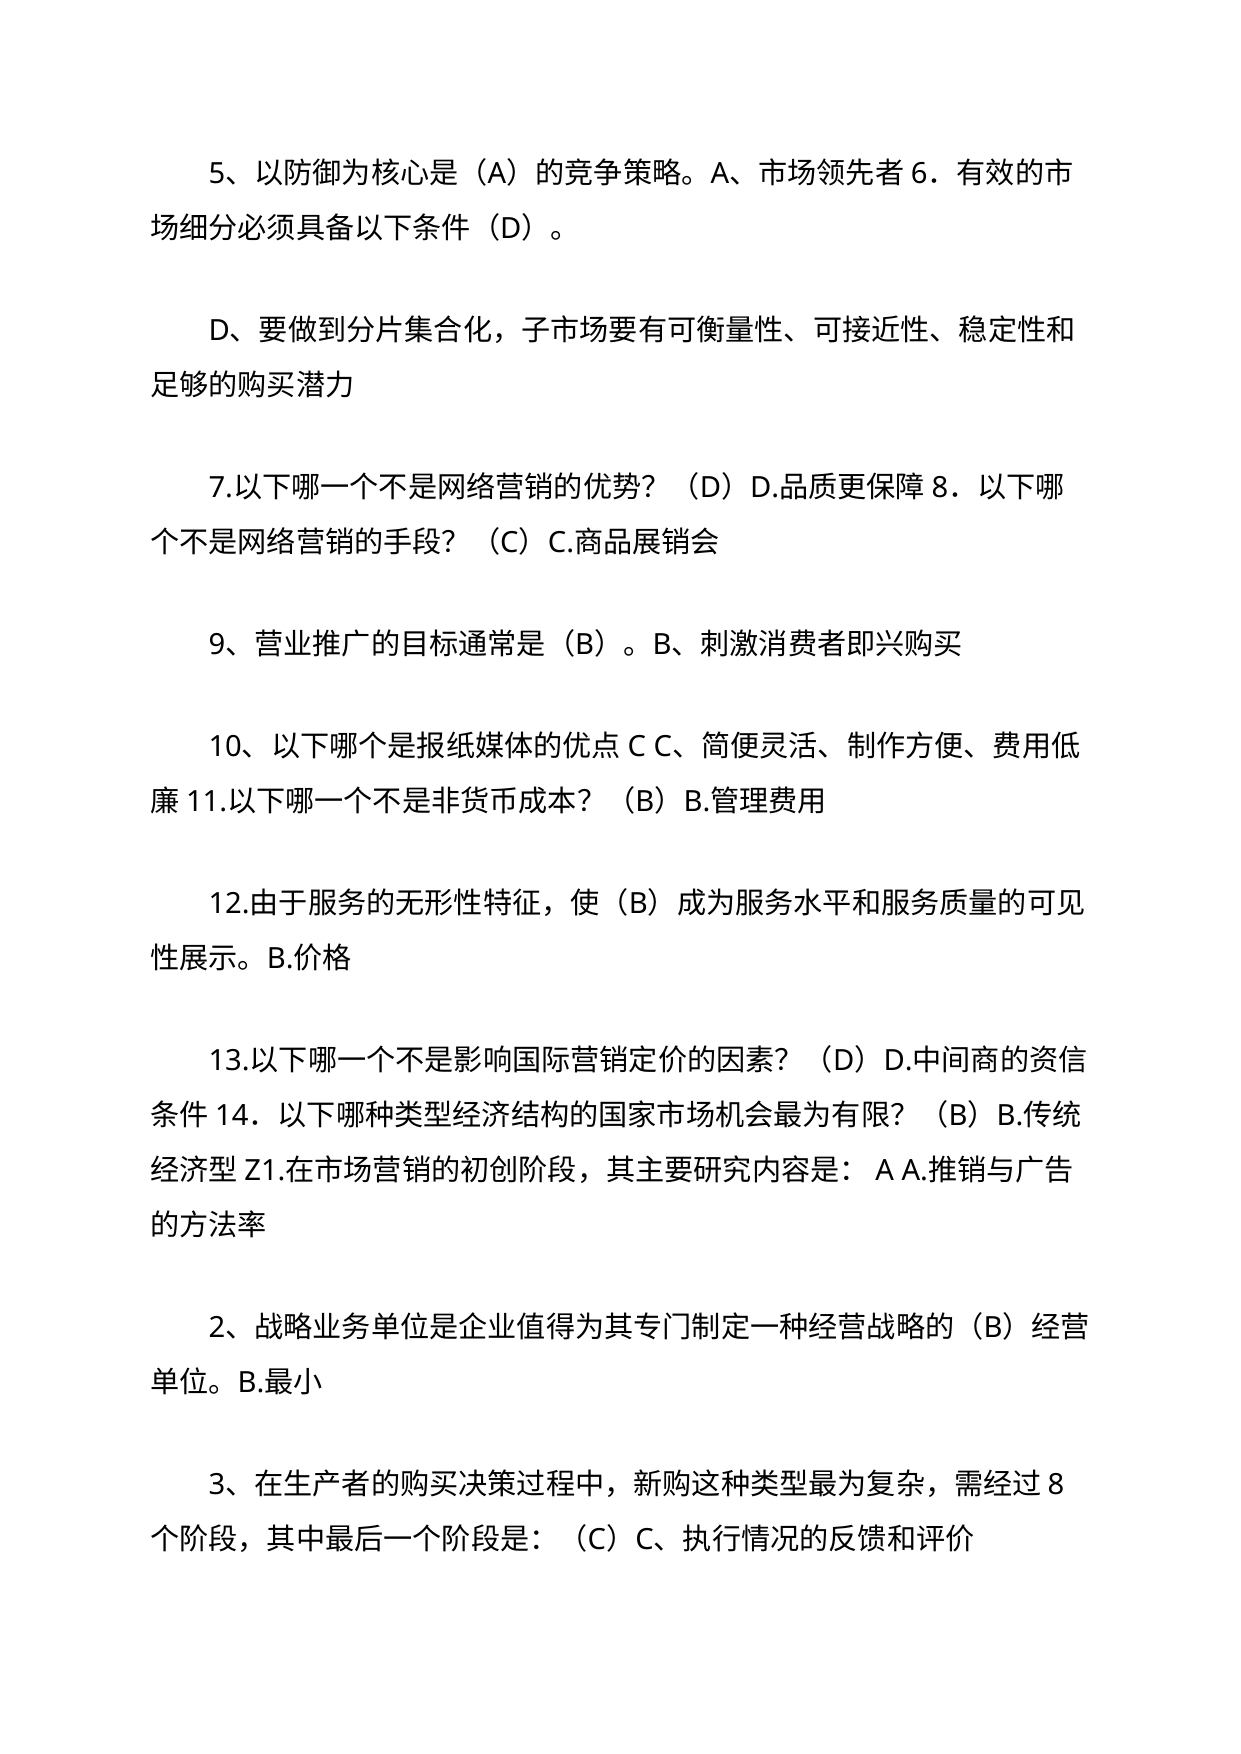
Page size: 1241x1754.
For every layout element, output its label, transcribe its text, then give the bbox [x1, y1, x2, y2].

text D、要做到分片集合化，子市场要有可衡量性、可接近性、稳定性和足够的购买潜力 [150, 307, 1090, 404]
text 9、营业推广的目标通常是（B）。B、刺激消费者即兴购买 [150, 621, 1090, 663]
text 13.以下哪一个不是影响国际营销定价的因素？（D）D.中间商的资信条件 14．以下哪种类型经济结构的国家市场机会最为有限？（B）B.传统经济型 Z1.在市场营销的初创阶段，其主要研究内容是： A A.推销与广告的方法率 [150, 1037, 1090, 1244]
text 7.以下哪一个不是网络营销的优势？（D）D.品质更保障 8．以下哪个不是网络营销的手段？（C）C.商品展销会 [150, 464, 1090, 561]
text 5、以防御为核心是（A）的竞争策略。A、市场领先者 6．有效的市场细分必须具备以下条件（D）。 [150, 150, 1090, 247]
text 10、以下哪个是报纸媒体的优点 C C、简便灵活、制作方便、费用低廉 11.以下哪一个不是非货币成本？（B）B.管理费用 [150, 723, 1090, 820]
text 12.由于服务的无形性特征，使（B）成为服务水平和服务质量的可见性展示。B.价格 [150, 880, 1090, 977]
text 2、战略业务单位是企业值得为其专门制定一种经营战略的（B）经营单位。B.最小 [150, 1303, 1090, 1401]
text 3、在生产者的购买决策过程中，新购这种类型最为复杂，需经过8个阶段，其中最后一个阶段是：（C）C、执行情况的反馈和评价 [150, 1460, 1090, 1558]
